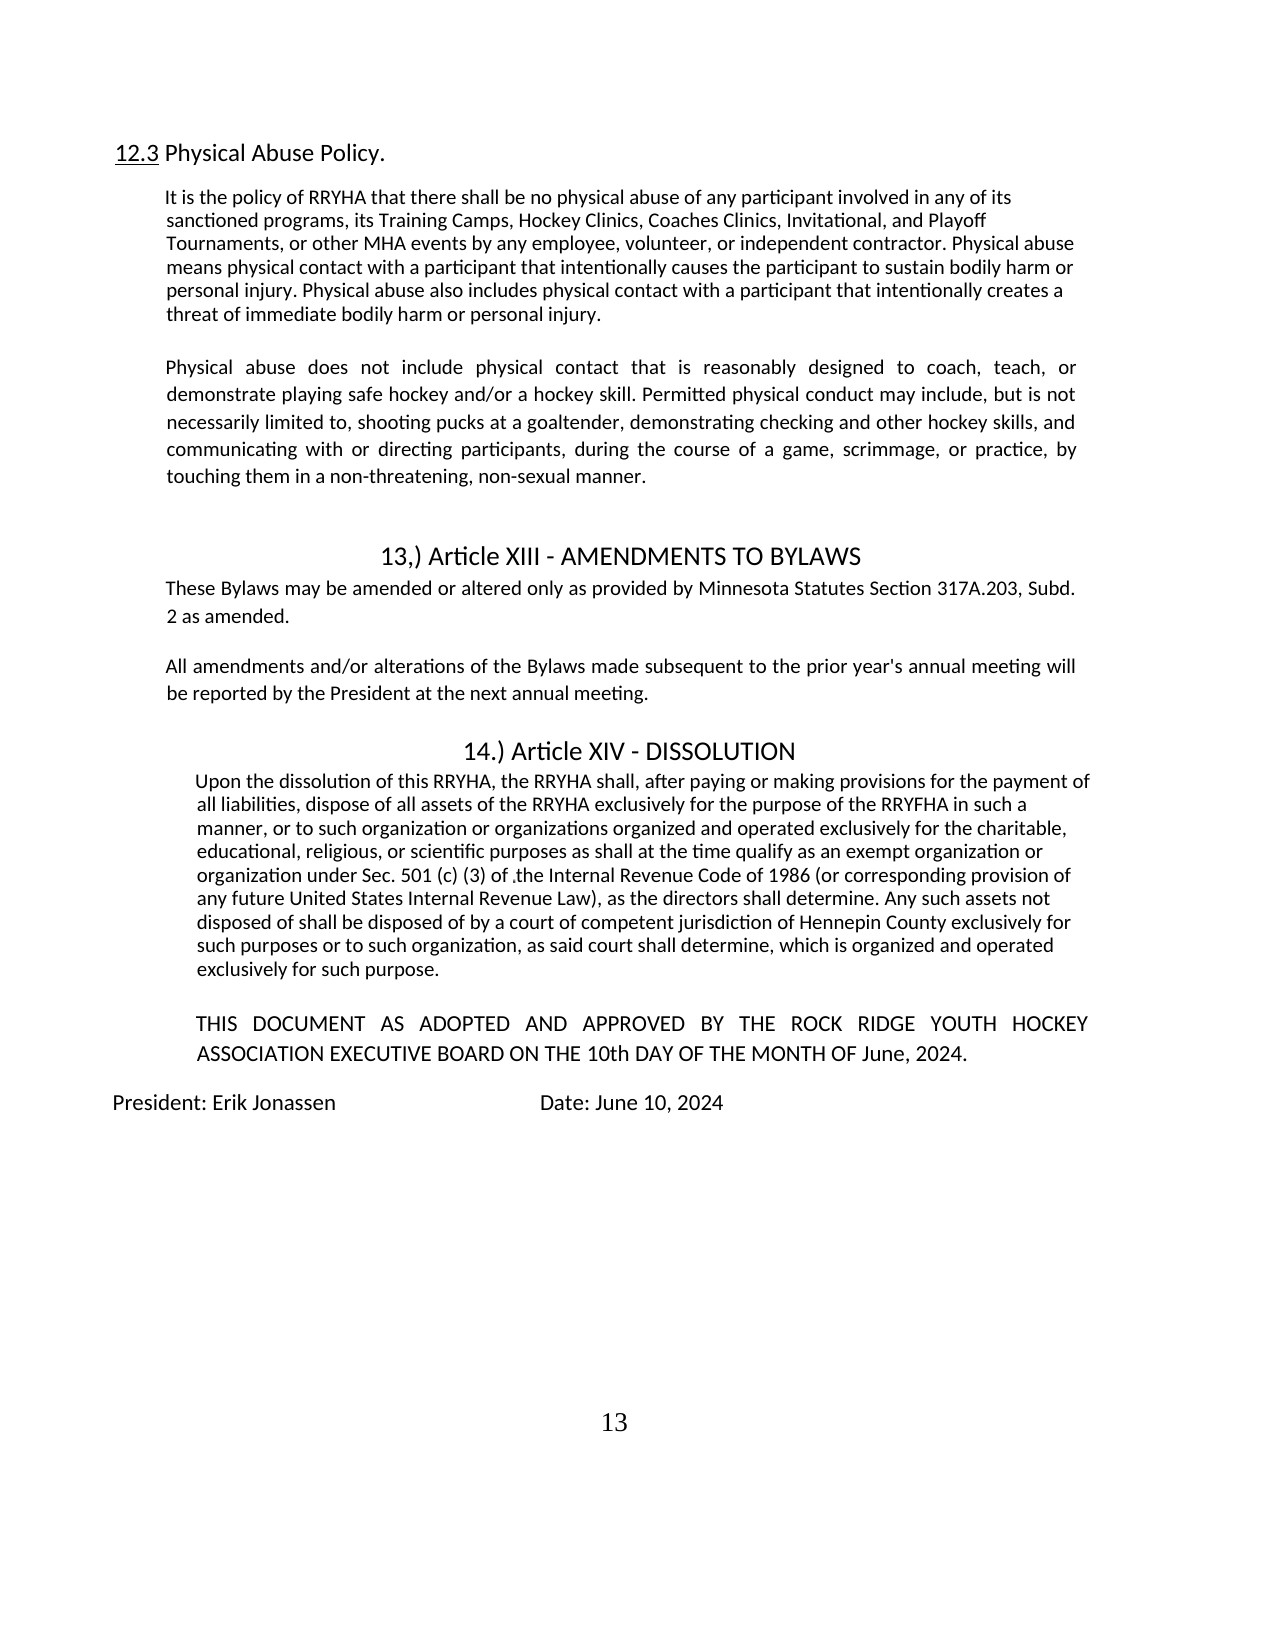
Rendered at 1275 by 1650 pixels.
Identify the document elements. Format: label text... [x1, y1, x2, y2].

text THIS DOCUMENT AS ADOPTED AND APPROVED BY THE ROCK RIDGE YOUTH HOCKEY ASSOCIATION EXECUTIVE BOARD ON THE 10th DAY OF THE MONTH OF June, 2024. [196, 1009, 1089, 1067]
text Physical abuse does not include physical contact that is reasonably designed to coach, teach, or demonstrate playing safe hockey and/or a hockey skill. Permitted physical conduct may include, but is not necessarily limited to, shooting pucks at a goaltender, demonstrating checking and other hockey skills, and communicating with or directing participants, during the course of a game, scrimmage, or practice, by touching them in a non-threatening, non-sexual manner. [165, 354, 1078, 489]
text 12.3 Physical Abuse Policy. [114, 137, 1104, 168]
text These Bylaws may be amended or altered only as provided by Minnesota Statutes Section 317A.203, Subd. 2 as amended. [165, 575, 1078, 628]
text All amendments and/or alterations of the Bylaws made subsequent to the prior year's annual meeting will be reported by the President at the next annual meeting. [165, 653, 1078, 706]
text President: Erik Jonassen Date: June 10, 2024 [112, 1069, 1104, 1116]
text It is the policy of RRYHA that there shall be no physical abuse of any participant involved in any of its sanctioned programs, its Training Camps, Hockey Clinics, Coaches Clinics, Invitational, and Playoff Tournaments, or other MHA events by any employee, volunteer, or independent contractor. Physical abuse means physical contact with a participant that intentionally causes the participant to sustain bodily harm or personal injury. Physical abuse also includes physical contact with a participant that intentionally creates a threat of immediate bodily harm or personal injury. [164, 186, 1092, 326]
subtitle 14.) Article XIV - DISSOLUTION [156, 734, 1103, 767]
subtitle 13,) Article XIII - AMENDMENTS TO BYLAWS [156, 539, 1086, 572]
text Upon the dissolution of this RRYHA, the RRYHA shall, after paying or making provisions for the payment of all liabilities, dispose of all assets of the RRYHA exclusively for the purpose of the RRYFHA in such a manner, or to such organization or organizations organized and operated exclusively for the charitable, educational, religious, or scientific purposes as shall at the time qualify as an exempt organization or organization under Sec. 501 (c) (3) of the Internal Revenue Code of 1986 (or corresponding provision of any future United States Internal Revenue Law), as the directors shall determine. Any such assets not disposed of shall be disposed of by a court of competent jurisdiction of Hennepin County exclusively for such purposes or to such organization, as said court shall determine, which is organized and operated exclusively for such purpose. [195, 770, 1092, 981]
